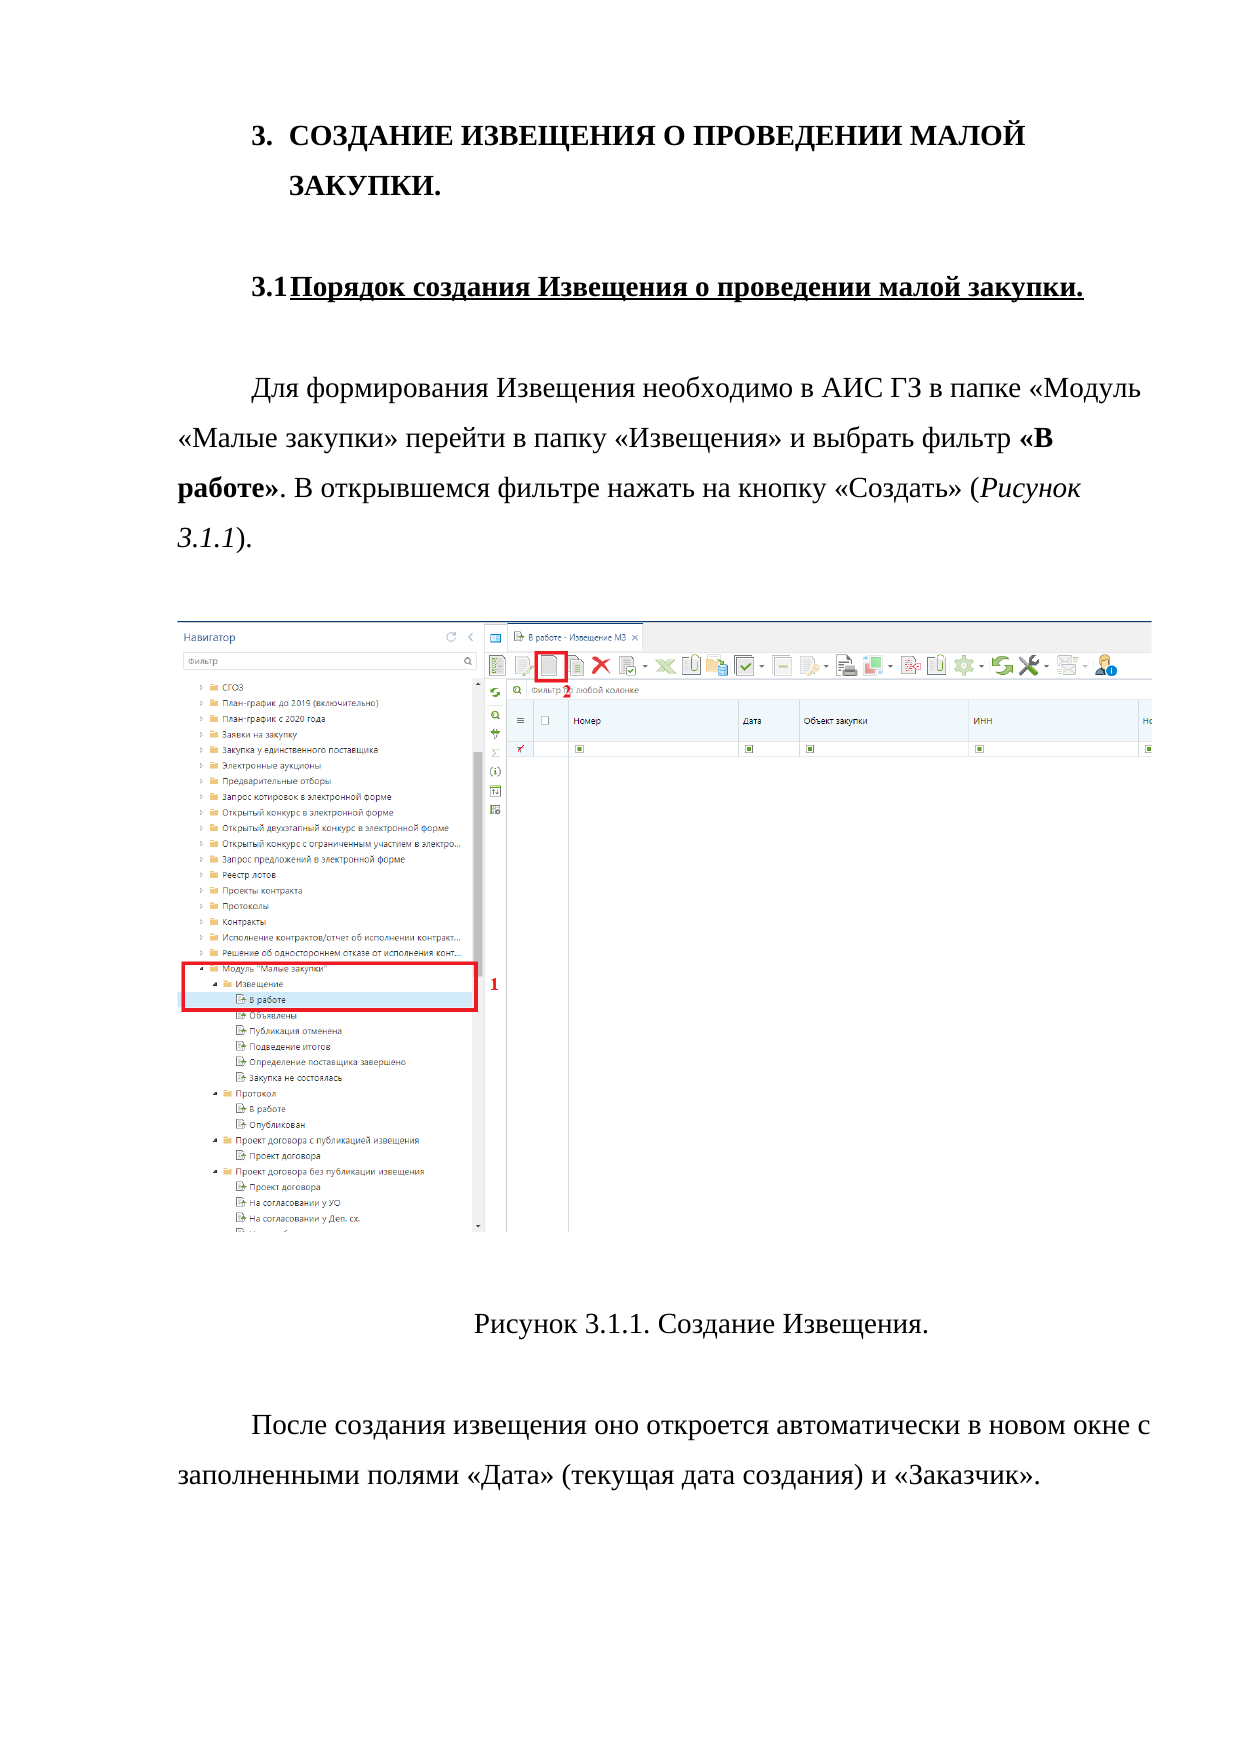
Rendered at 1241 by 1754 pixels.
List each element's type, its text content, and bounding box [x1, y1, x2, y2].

text Для формирования Извещения необходимо в АИС ГЗ в папке «Модуль «Малые закупки» перейти в папку «Извещения» и выбрать фильтр «В работе». В открывшемся фильтре нажать на кнопку «Создать» (Рисунок 3.1.1). [177, 370, 1152, 554]
picture [177, 621, 1152, 1232]
list Порядок создания Извещения о проведении малой закупки. [251, 269, 1152, 303]
text Рисунок 3.1.1. Создание Извещения. [177, 1306, 1152, 1340]
list СОЗДАНИЕ ИЗВЕЩЕНИЯ О ПРОВЕДЕНИИ МАЛОЙ ЗАКУПКИ. [251, 118, 1152, 202]
text После создания извещения оно откроется автоматически в новом окне с заполненными полями «Дата» (текущая дата создания) и «Заказчик». [177, 1407, 1152, 1491]
